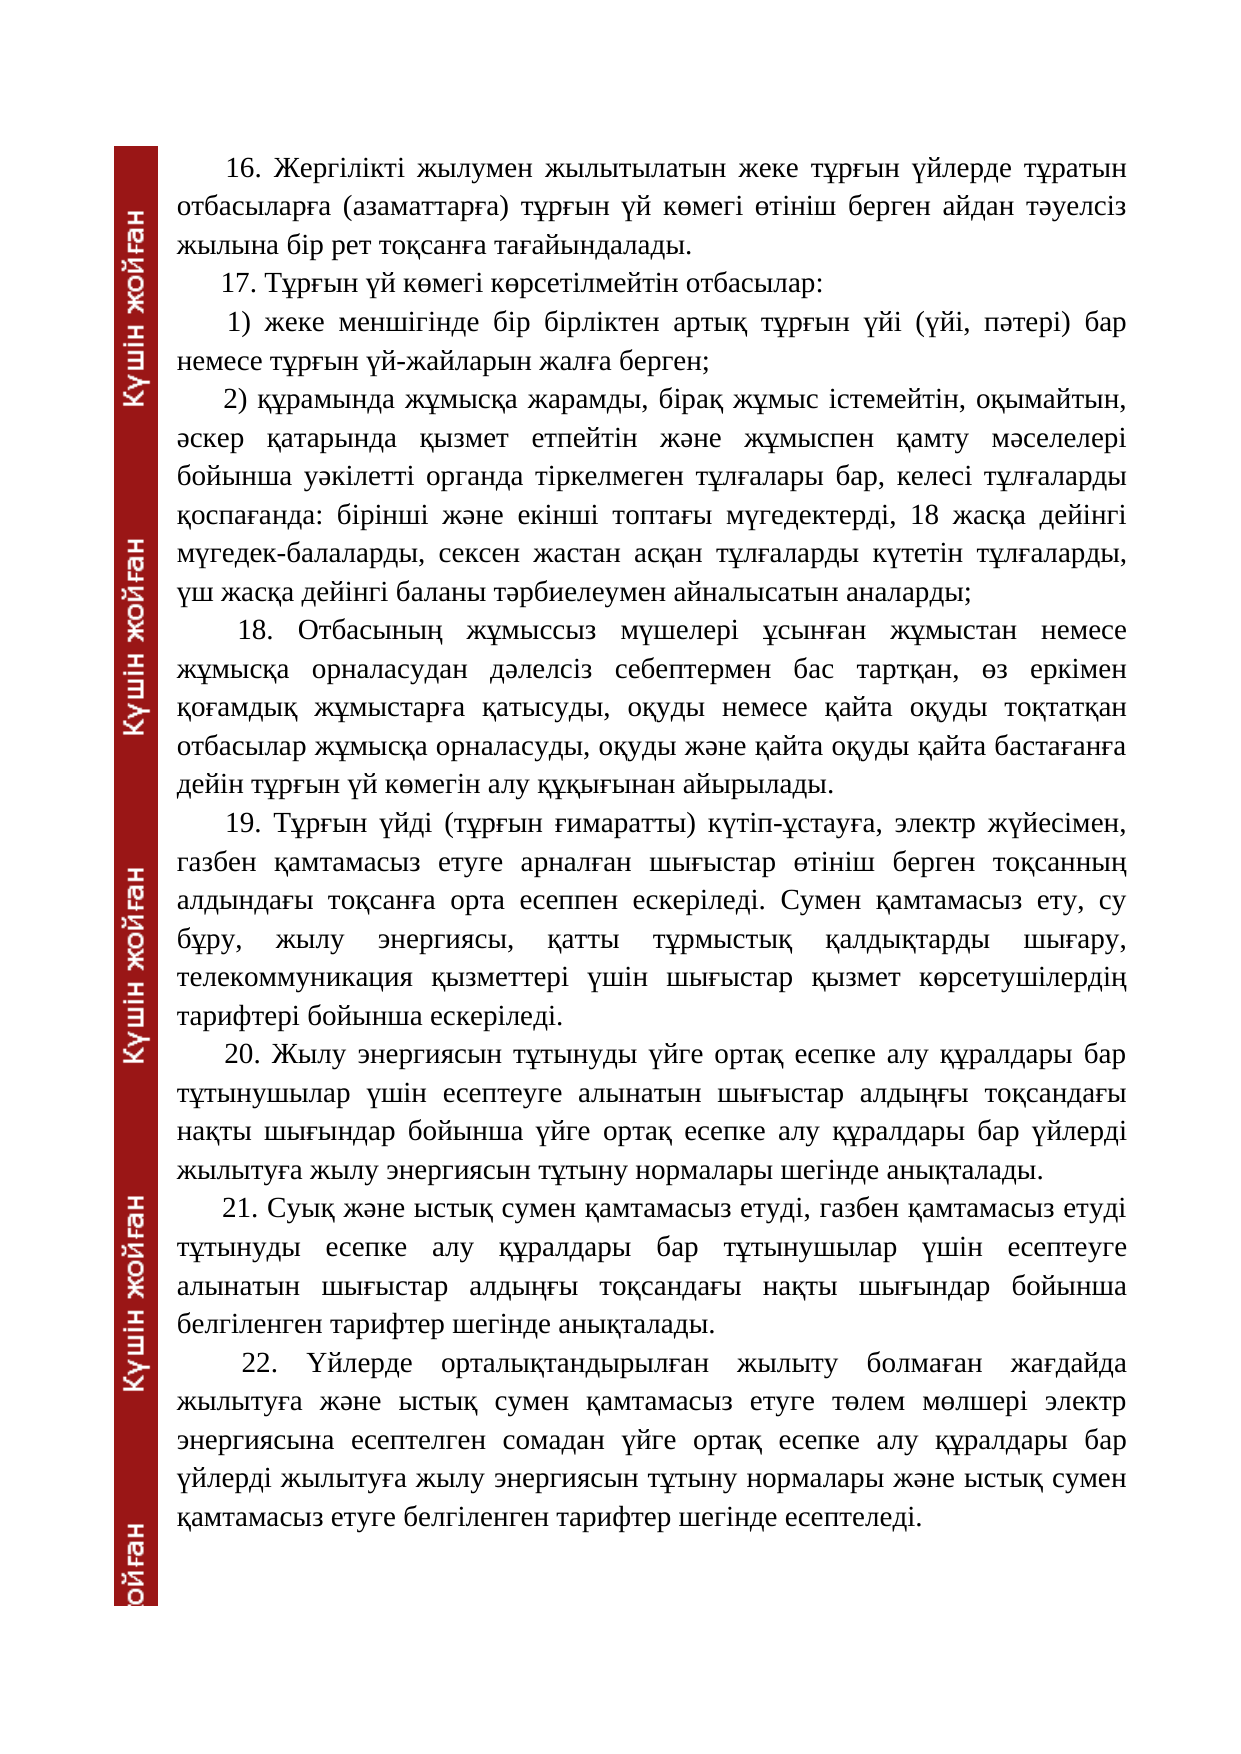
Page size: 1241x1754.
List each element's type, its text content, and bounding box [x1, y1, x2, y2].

picture [114, 261, 158, 266]
picture [114, 146, 158, 150]
picture [114, 800, 158, 805]
text 1) жеке меншігінде бір бірліктен артық тұрғын үйі (үйі, пәтері) бар немесе тұрғын үй-жайларын жалға берген; [112, 304, 1128, 376]
text 19. Тұрғын үйдi (тұрғын ғимаратты) күтiп-ұстауға, электр жүйесiмен, газбен қамтамасыз етуге арналған шығыстар өтiнiш берген тоқсанның алдындағы тоқсанға орта есеппен ескерiледi. Сумен қамтамасыз ету, су бұру, жылу энергиясы, қатты тұрмыстық қалдықтарды шығару, телекоммуникация қызметтерi үшiн шығыстар қызмет көрсетушiлердiң тарифтерi бойынша ескерiледi. [112, 805, 1128, 1031]
text 21. Суық және ыстық сумен қамтамасыз етуді, газбен қамтамасыз етуді тұтынуды есепке алу құралдары бар тұтынушылар үшін есептеуге алынатын шығыстар алдыңғы тоқсандағы нақты шығындар бойынша белгіленген тарифтер шегінде анықталады. [112, 1191, 1128, 1340]
text 17. Тұрғын үй көмегі көрсетілмейтін отбасылар: [112, 266, 1128, 299]
text 18. Отбасының жұмыссыз мүшелері ұсынған жұмыстан немесе жұмысқа орналасудан дәлелсіз себептермен бас тартқан, өз еркімен қоғамдық жұмыстарға қатысуды, оқуды немесе қайта оқуды тоқтатқан отбасылар жұмысқа орналасуды, оқуды және қайта оқуды қайта бастағанға дейін тұрғын үй көмегін алу құқығынан айырылады. [112, 612, 1128, 800]
picture [114, 1186, 158, 1191]
picture [114, 376, 158, 381]
picture [114, 1532, 158, 1606]
text 20. Жылу энергиясын тұтынуды үйге ортақ есепке алу құралдары бар тұтынушылар үшін есептеуге алынатын шығыстар алдыңғы тоқсандағы нақты шығындар бойынша үйге ортақ есепке алу құралдары бар үйлерді жылытуға жылу энергиясын тұтыну нормалары шегінде анықталады. [112, 1036, 1128, 1186]
picture [114, 1031, 158, 1036]
picture [114, 607, 158, 612]
text 22. Үйлерде орталықтандырылған жылыту болмаған жағдайда жылытуға және ыстық сумен қамтамасыз етуге төлем мөлшері электр энергиясына есептелген сомадан үйге ортақ есепке алу құралдары бар үйлерді жылытуға жылу энергиясын тұтыну нормалары және ыстық сумен қамтамасыз етуге белгіленген тарифтер шегінде есептеледі. [112, 1345, 1128, 1532]
text 16. Жергiлiктi жылумен жылытылатын жеке тұрғын үйлерде тұратын отбасыларға (азаматтарға) тұрғын үй көмегi өтiнiш берген айдан тәуелсiз жылына бiр рет тоқсанға тағайындалады. [112, 150, 1128, 261]
picture [114, 299, 158, 304]
text 2) құрамында жұмысқа жарамды, бірақ жұмыс істемейтін, оқымайтын, әскер қатарында қызмет етпейтін және жұмыспен қамту мәселелері бойынша уәкілетті органда тіркелмеген тұлғалары бар, келесі тұлғаларды қоспағанда: бірінші және екінші топтағы мүгедектерді, 18 жасқа дейінгі мүгедек-балаларды, сексен жастан асқан тұлғаларды күтетін тұлғаларды, үш жасқа дейінгі баланы тәрбиелеумен айналысатын аналарды; [112, 381, 1128, 607]
picture [114, 1340, 158, 1345]
